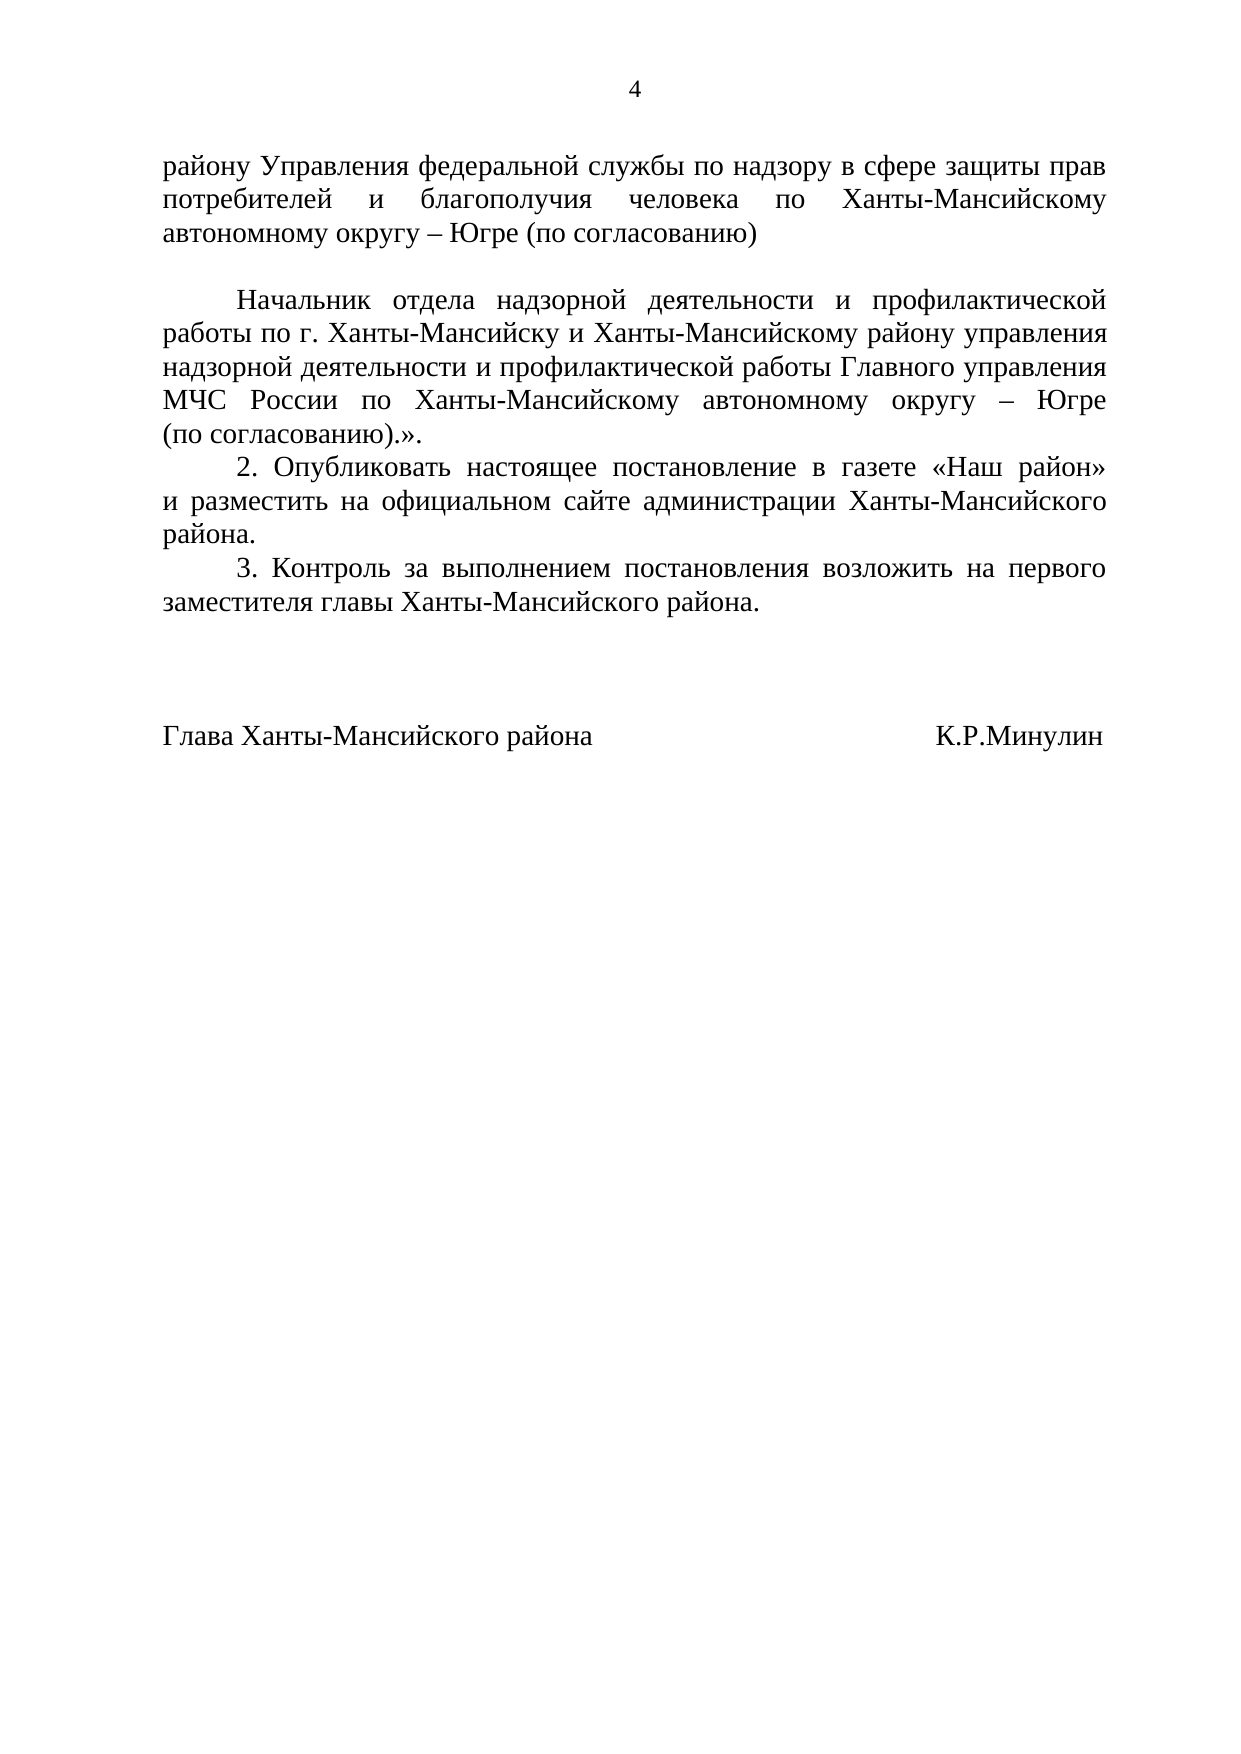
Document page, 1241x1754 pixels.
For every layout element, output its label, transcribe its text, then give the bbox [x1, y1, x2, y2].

text району Управления федеральной службы по надзору в сфере защиты прав потребителей и благополучия человека по Ханты-Мансийскому автономному округу – Югре (по согласованию) [162, 148, 1107, 248]
text Начальник отдела надзорной деятельности и профилактической работы по г. Ханты-Мансийску и Ханты-Мансийскому району управления надзорной деятельности и профилактической работы Главного управления МЧС России по Ханты-Мансийскому автономному округу – Югре (по согласованию).». [162, 282, 1107, 449]
text Глава Ханты-Мансийского района К.Р.Минулин [162, 718, 1107, 751]
text 2. Опубликовать настоящее постановление в газете «Наш район» и разместить на официальном сайте администрации Ханты-Мансийского района. [162, 449, 1107, 550]
text 3. Контроль за выполнением постановления возложить на первого заместителя главы Ханты-Мансийского района. [162, 550, 1107, 617]
